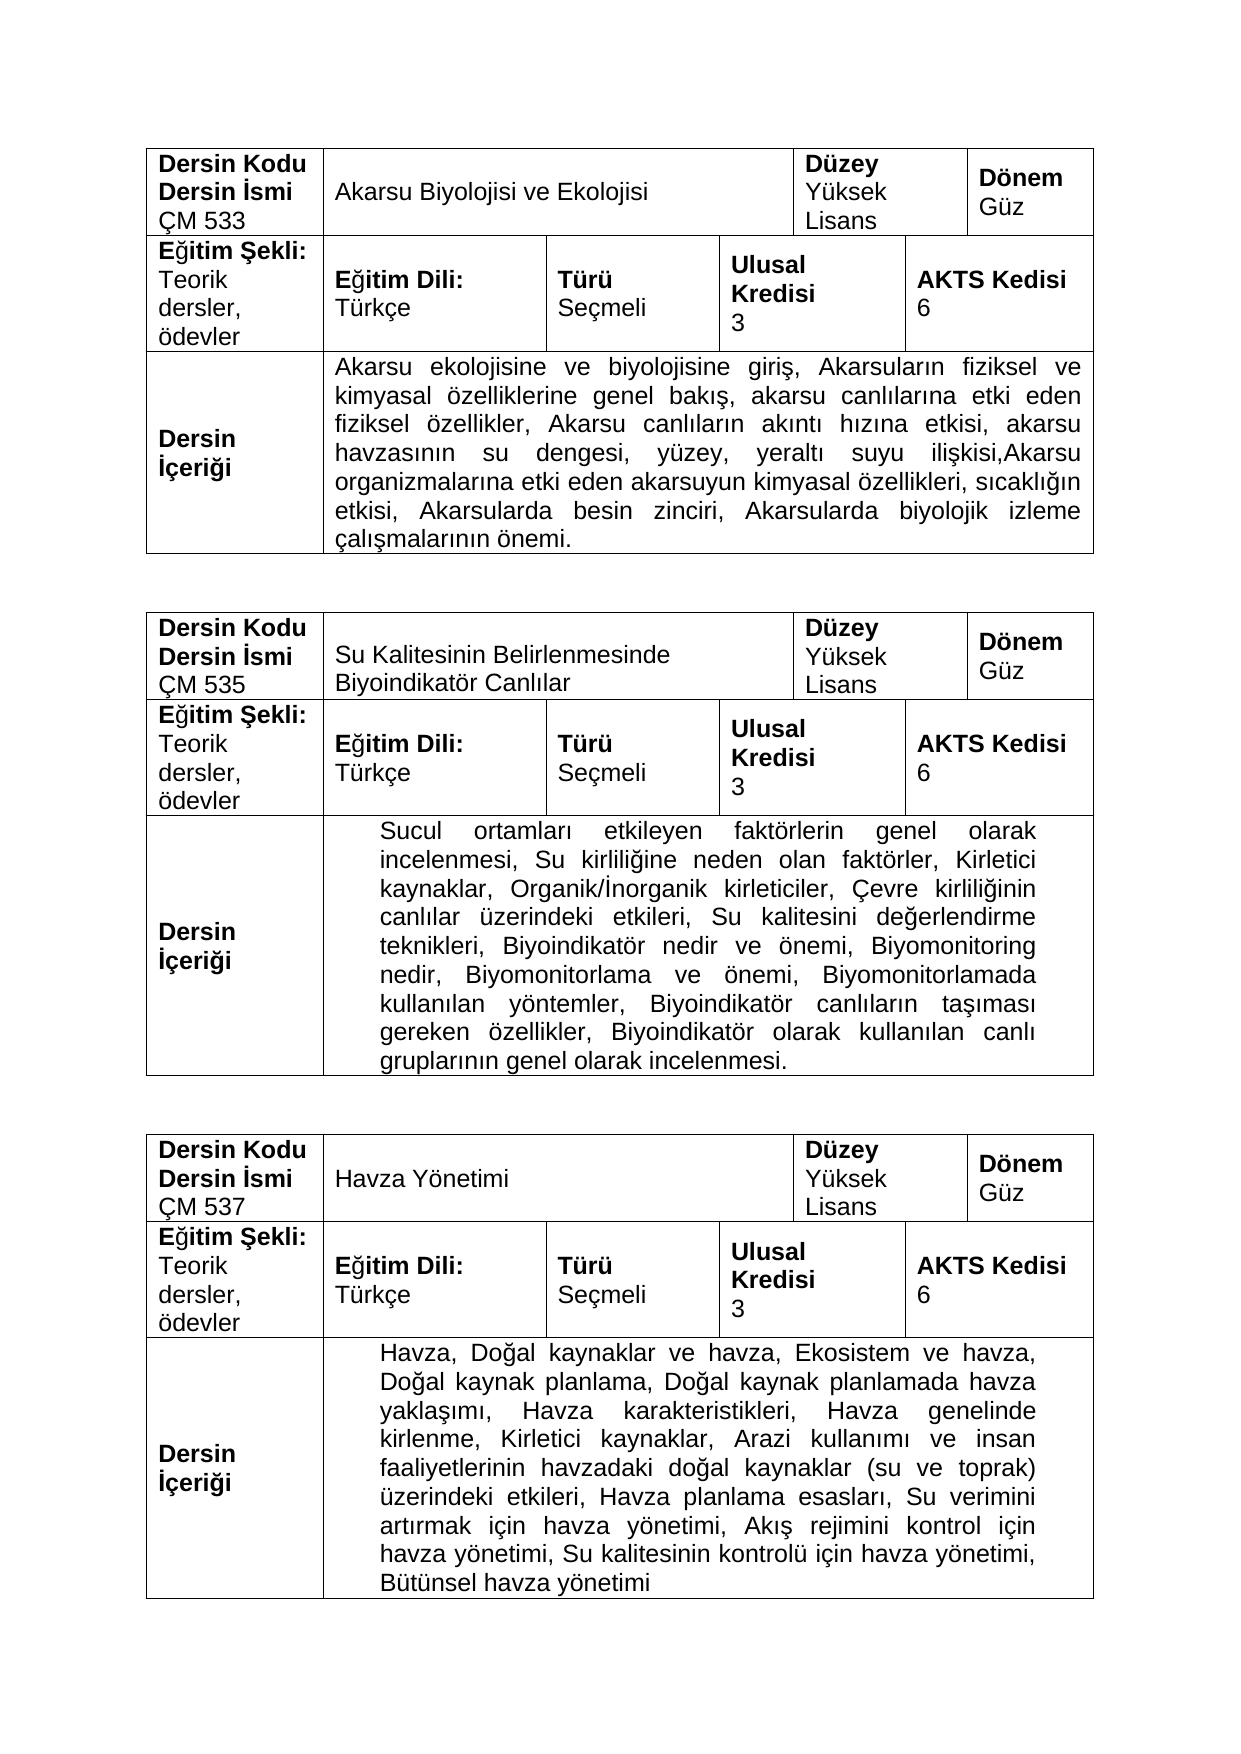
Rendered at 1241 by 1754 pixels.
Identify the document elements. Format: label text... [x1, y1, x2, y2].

table_cell AKTS Kedisi 6 [906, 700, 1093, 815]
table_cell Dersin İçeriği [147, 816, 323, 1075]
table_header Dönem Güz [968, 149, 1093, 235]
table_header Düzey Yüksek Lisans [794, 613, 967, 699]
table_cell Dersin İçeriği [147, 352, 323, 553]
table_header Su Kalitesinin Belirlenmesinde Biyoindikatör Canlılar [324, 613, 793, 699]
table_header Düzey Yüksek Lisans [794, 149, 967, 235]
table_cell Dersin İçeriği [147, 1338, 323, 1597]
table_header Dönem Güz [968, 1135, 1093, 1221]
table_header Havza Yönetimi [324, 1135, 793, 1221]
table_cell Türü Seçmeli [547, 700, 719, 815]
table_header Dersin Kodu Dersin İsmi ÇM 533 [147, 149, 323, 235]
table_cell Eğitim Dili: Türkçe [324, 1222, 546, 1337]
table_cell Eğitim Şekli: Teorik dersler, ödevler [147, 236, 323, 351]
table_cell [324, 1338, 1093, 1597]
table_header Dersin Kodu Dersin İsmi ÇM 537 [147, 1135, 323, 1221]
table_header Dersin Kodu Dersin İsmi ÇM 535 [147, 613, 323, 699]
table_cell Eğitim Şekli: Teorik dersler, ödevler [147, 700, 323, 815]
table_cell Ulusal Kredisi 3 [720, 236, 905, 351]
table_cell Ulusal Kredisi 3 [720, 1222, 905, 1337]
table_cell Eğitim Şekli: Teorik dersler, ödevler [147, 1222, 323, 1337]
table_cell Eğitim Dili: Türkçe [324, 700, 546, 815]
table_cell Eğitim Dili: Türkçe [324, 236, 546, 351]
table_header Akarsu Biyolojisi ve Ekolojisi [324, 149, 793, 235]
table_cell Akarsu ekolojisine ve biyolojisine giriş, Akarsuların fiziksel ve kimyasal özelliklerine genel bakış, akarsu canlılarına etki eden fiziksel özellikler, Akarsu canlıların akıntı hızına etkisi, akarsu havzasının su dengesi, yüzey, yeraltı suyu ilişkisi,Akarsu organizmalarına etki eden akarsuyun kimyasal özellikleri, sıcaklığın etkisi, Akarsularda besin zinciri, Akarsularda biyolojik izleme çalışmalarının önemi. [324, 352, 1093, 553]
table_cell [324, 816, 1093, 1075]
table_header Düzey Yüksek Lisans [794, 1135, 967, 1221]
table_header Dönem Güz [968, 613, 1093, 699]
table_cell Ulusal Kredisi 3 [720, 700, 905, 815]
table_cell AKTS Kedisi 6 [906, 1222, 1093, 1337]
table_cell Türü Seçmeli [547, 236, 719, 351]
table_cell Türü Seçmeli [547, 1222, 719, 1337]
table_cell AKTS Kedisi 6 [906, 236, 1093, 351]
